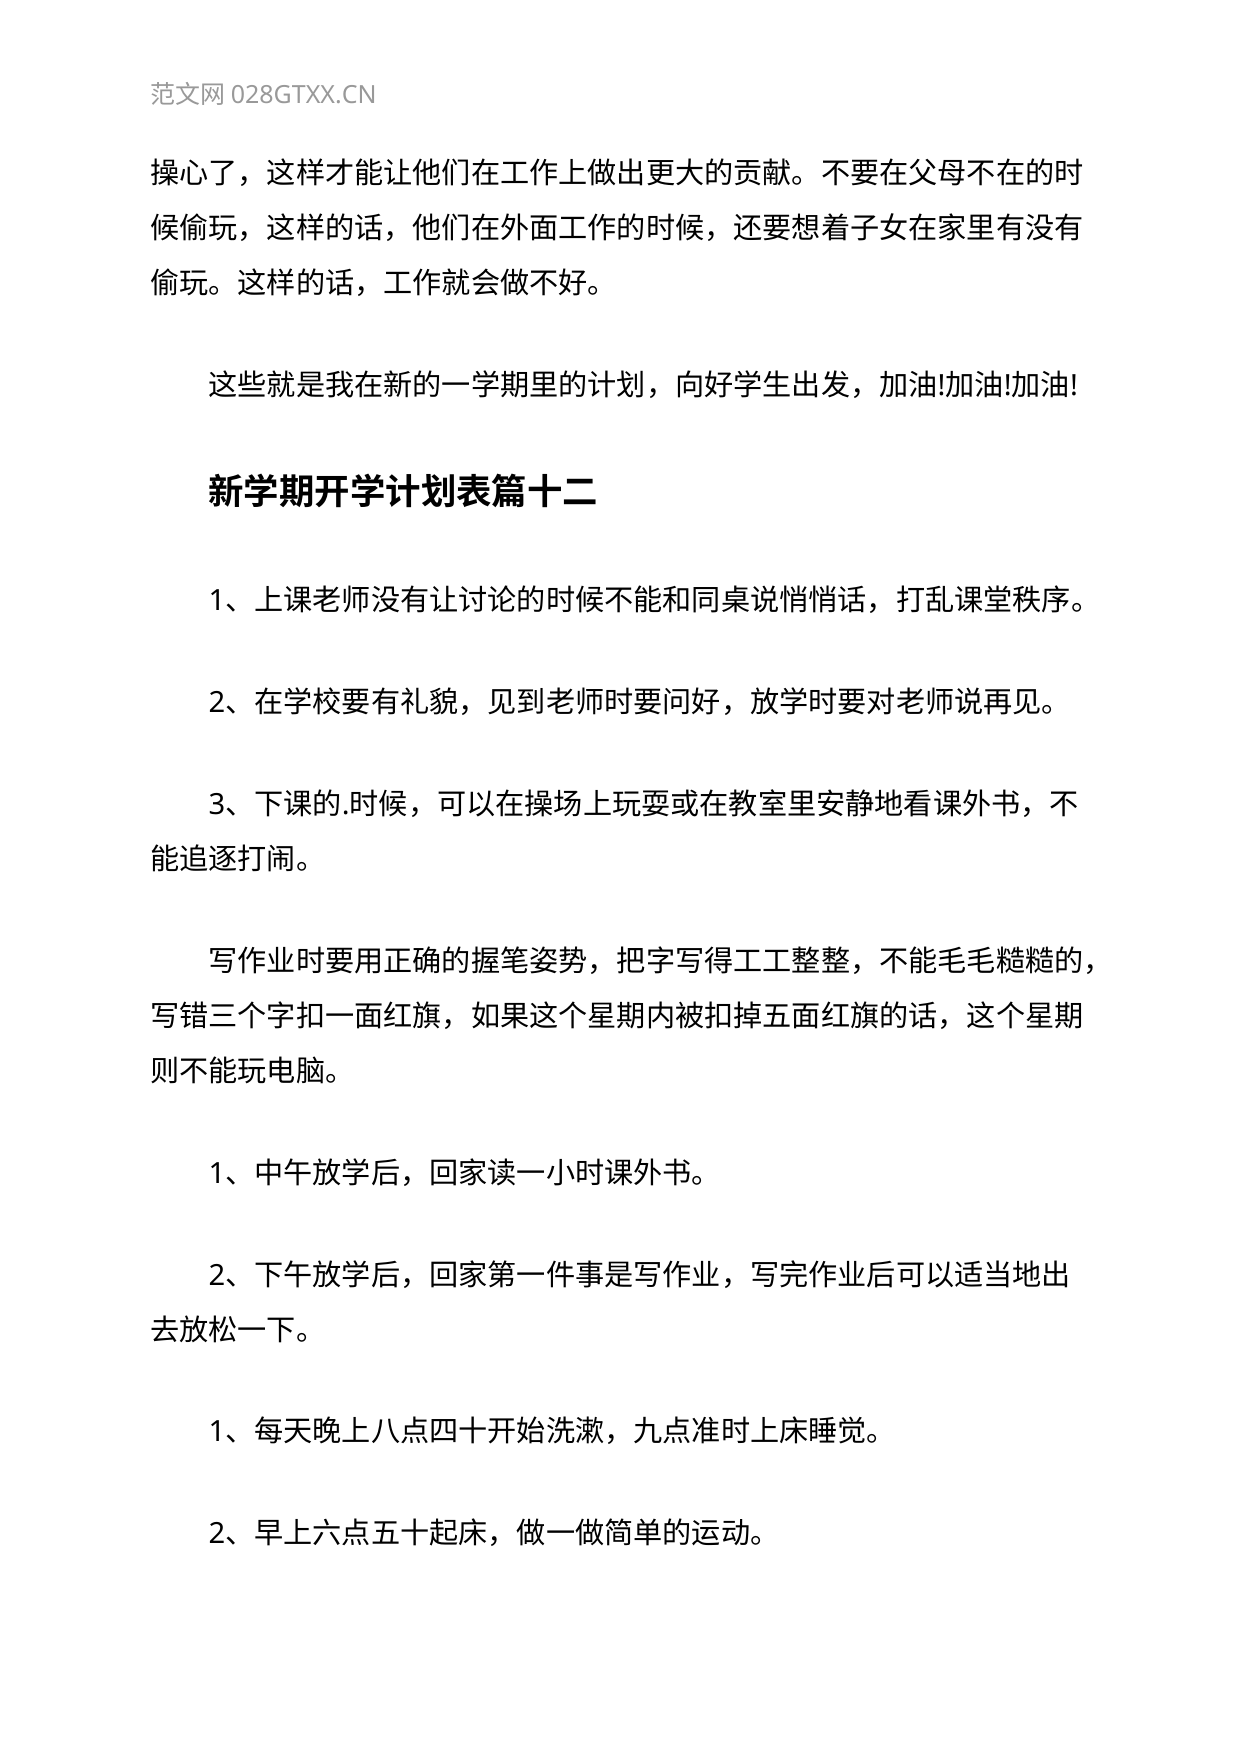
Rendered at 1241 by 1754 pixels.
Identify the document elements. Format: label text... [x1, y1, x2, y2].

text 1、上课老师没有让讨论的时候不能和同桌说悄悄话，打乱课堂秩序。 [150, 577, 1090, 619]
text 这些就是我在新的一学期里的计划，向好学生出发，加油!加油!加油! [150, 362, 1090, 404]
text 3、下课的.时候，可以在操场上玩耍或在教室里安静地看课外书，不能追逐打闹。 [150, 781, 1090, 878]
text 写作业时要用正确的握笔姿势，把字写得工工整整，不能毛毛糙糙的，写错三个字扣一面红旗，如果这个星期内被扣掉五面红旗的话，这个星期则不能玩电脑。 [150, 938, 1090, 1090]
text 1、中午放学后，回家读一小时课外书。 [150, 1149, 1090, 1192]
text 新学期开学计划表篇十二 [150, 463, 1090, 515]
text 2、在学校要有礼貌，见到老师时要问好，放学时要对老师说再见。 [150, 679, 1090, 721]
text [150, 150, 1090, 302]
text 2、早上六点五十起床，做一做简单的运动。 [150, 1510, 1090, 1552]
text 1、每天晚上八点四十开始洗漱，九点准时上床睡觉。 [150, 1408, 1090, 1450]
text 2、下午放学后，回家第一件事是写作业，写完作业后可以适当地出去放松一下。 [150, 1251, 1090, 1348]
